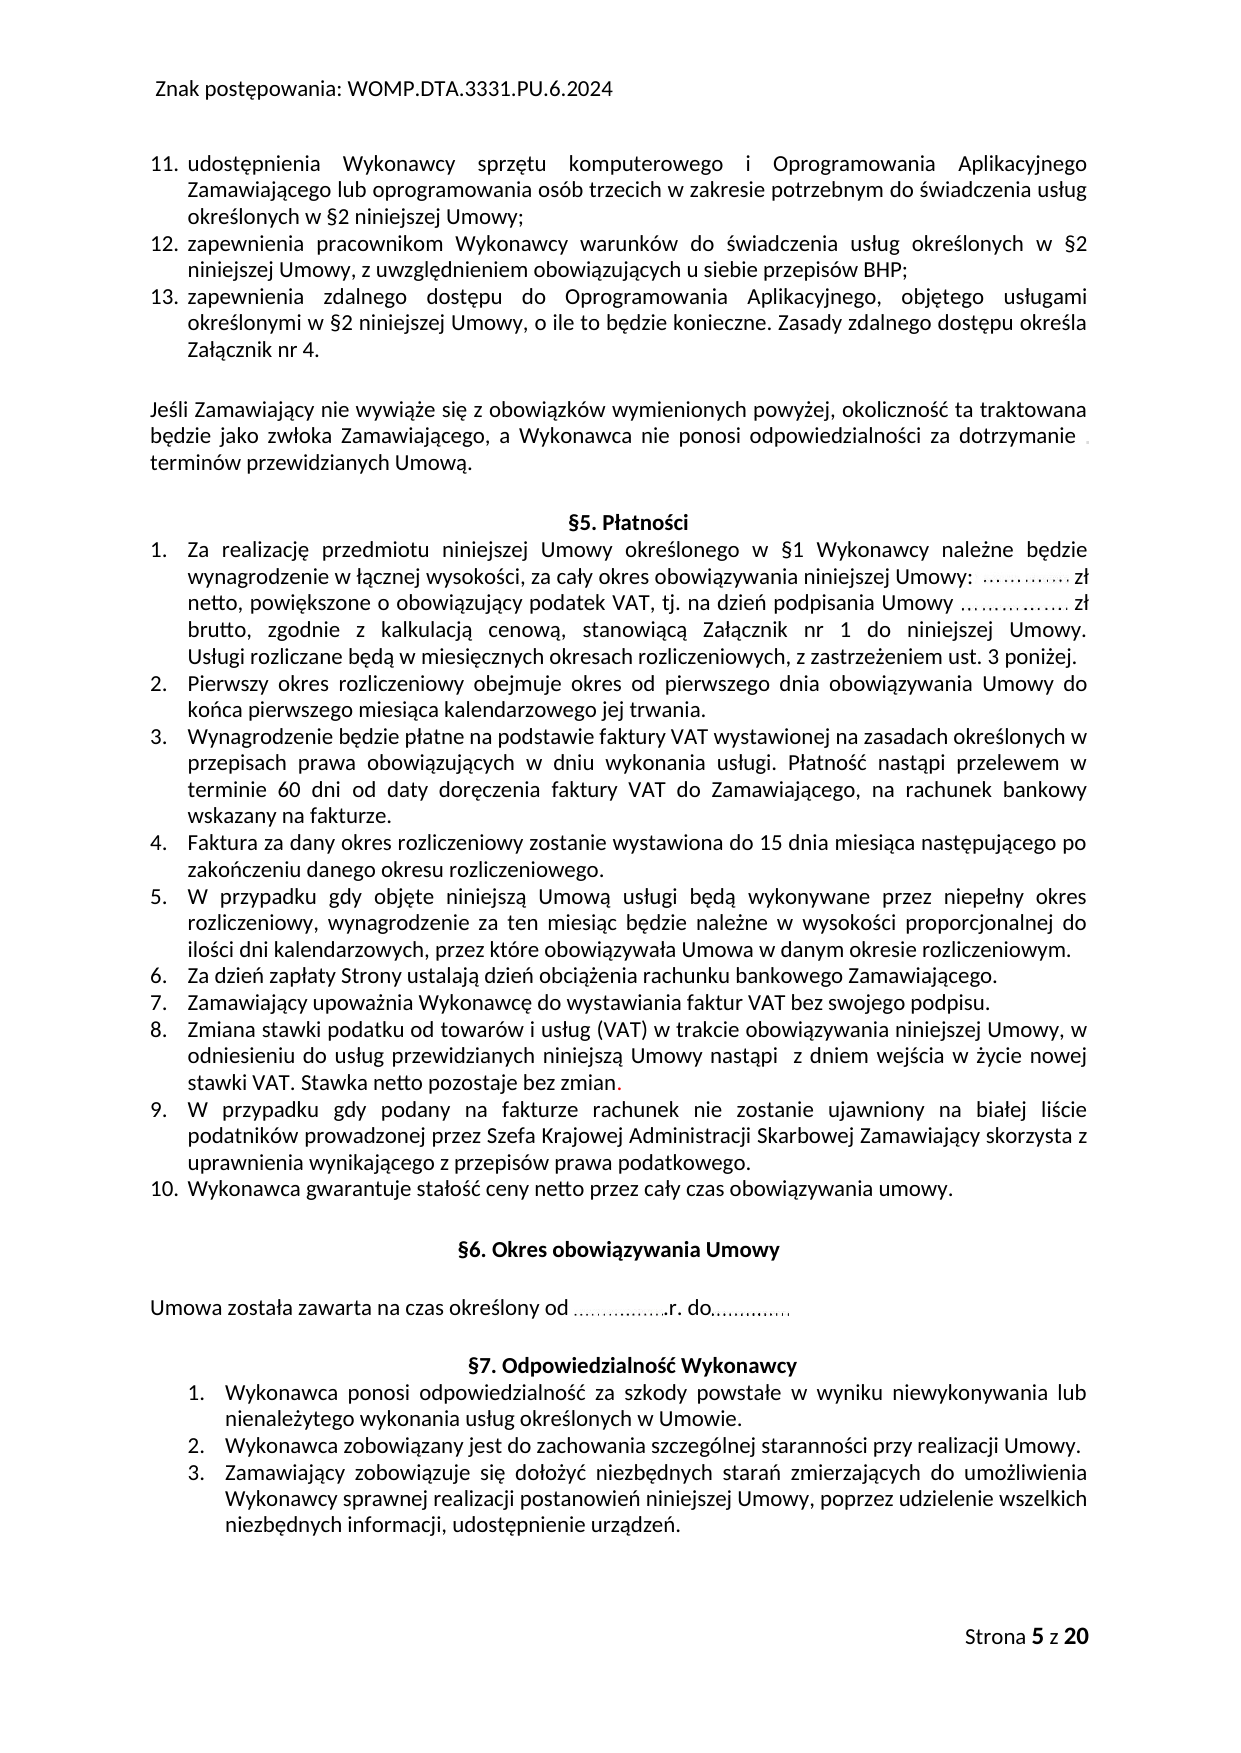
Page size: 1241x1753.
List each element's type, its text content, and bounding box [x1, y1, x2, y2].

list Za dzień zapłaty Strony ustalają dzień obciążenia rachunku bankowego Zamawiającego. [150, 963, 1089, 989]
list Zamawiający zobowiązuje się dołożyć niezbędnych starań zmierzających do umożliwienia Wykonawcy sprawnej realizacji postanowień niniejszej Umowy, poprzez udzielenie wszelkich niezbędnych informacji, udostępnienie urządzeń. [187, 1459, 1089, 1539]
picture [961, 605, 1068, 611]
picture [975, 572, 1069, 584]
subtitle §5. Płatności [175, 508, 1082, 537]
list udostępnienia Wykonawcy sprzętu komputerowego i Oprogramowania Aplikacyjnego Zamawiającego lub oprogramowania osób trzecich w zakresie potrzebnym do świadczenia usług określonych w §2 niniejszej Umowy; [150, 150, 1089, 230]
subtitle §6. Okres obowiązywania Umowy [154, 1235, 1083, 1263]
list Zmiana stawki podatku od towarów i usług (VAT) w trakcie obowiązywania niniejszej Umowy, w odniesieniu do usług przewidzianych niniejszą Umowy nastąpi z dniem wejścia w życie nowej stawki VAT. Stawka netto pozostaje bez zmian. [150, 1016, 1089, 1096]
picture [711, 1311, 789, 1316]
list Za realizację przedmiotu niniejszej Umowy określonego w §1 Wykonawcy należne będzie wynagrodzenie w łącznej wysokości, za cały okres obowiązywania niniejszej Umowy: zł netto, powiększone o obowiązujący podatek VAT, tj. na dzień podpisania Umowy zł brutto, zgodnie z kalkulacją cenową, stanowiącą Załącznik nr 1 do niniejszej Umowy. Usługi rozliczane będą w miesięcznych okresach rozliczeniowych, z zastrzeżeniem ust. 3 poniżej. [150, 537, 1089, 670]
text Jeśli Zamawiający nie wywiąże się z obowiązków wymienionych powyżej, okoliczność ta traktowana będzie jako zwłoka Zamawiającego, a Wykonawca nie ponosi odpowiedzialności za dotrzymanie terminów przewidzianych Umową. [150, 396, 1089, 476]
picture [574, 1309, 663, 1316]
subtitle §7. Odpowiedzialność Wykonawcy [175, 1351, 1090, 1379]
list zapewnienia pracownikom Wykonawcy warunków do świadczenia usług określonych w §2 niniejszej Umowy, z uwzględnieniem obowiązujących u siebie przepisów BHP; [150, 230, 1089, 283]
text Umowa została zawarta na czas określony od .r. do [150, 1293, 846, 1321]
list Pierwszy okres rozliczeniowy obejmuje okres od pierwszego dnia obowiązywania Umowy do końca pierwszego miesiąca kalendarzowego jej trwania. [150, 670, 1089, 723]
list Zamawiający upoważnia Wykonawcę do wystawiania faktur VAT bez swojego podpisu. [150, 989, 1089, 1016]
list Faktura za dany okres rozliczeniowy zostanie wystawiona do 15 dnia miesiąca następującego po zakończeniu danego okresu rozliczeniowego. [150, 829, 1089, 883]
list W przypadku gdy podany na fakturze rachunek nie zostanie ujawniony na białej liście podatników prowadzonej przez Szefa Krajowej Administracji Skarbowej Zamawiający skorzysta z uprawnienia wynikającego z przepisów prawa podatkowego. [150, 1096, 1089, 1176]
list Wynagrodzenie będzie płatne na podstawie faktury VAT wystawionej na zasadach określonych w przepisach prawa obowiązujących w dniu wykonania usługi. Płatność nastąpi przelewem w terminie 60 dni od daty doręczenia faktury VAT do Zamawiającego, na rachunek bankowy wskazany na fakturze. [150, 723, 1089, 829]
list Wykonawca gwarantuje stałość ceny netto przez cały czas obowiązywania umowy. [150, 1176, 1089, 1202]
list zapewnienia zdalnego dostępu do Oprogramowania Aplikacyjnego, objętego usługami określonymi w §2 niniejszej Umowy, o ile to będzie konieczne. Zasady zdalnego dostępu określa Załącznik nr 4. [150, 283, 1089, 363]
list Wykonawca ponosi odpowiedzialność za szkody powstałe w wyniku niewykonywania lub nienależytego wykonania usług określonych w Umowie. [187, 1379, 1089, 1432]
list W przypadku gdy objęte niniejszą Umową usługi będą wykonywane przez niepełny okres rozliczeniowy, wynagrodzenie za ten miesiąc będzie należne w wysokości proporcjonalnej do ilości dni kalendarzowych, przez które obowiązywała Umowa w danym okresie rozliczeniowym. [150, 883, 1089, 963]
list Wykonawca zobowiązany jest do zachowania szczególnej staranności przy realizacji Umowy. [187, 1432, 1089, 1459]
